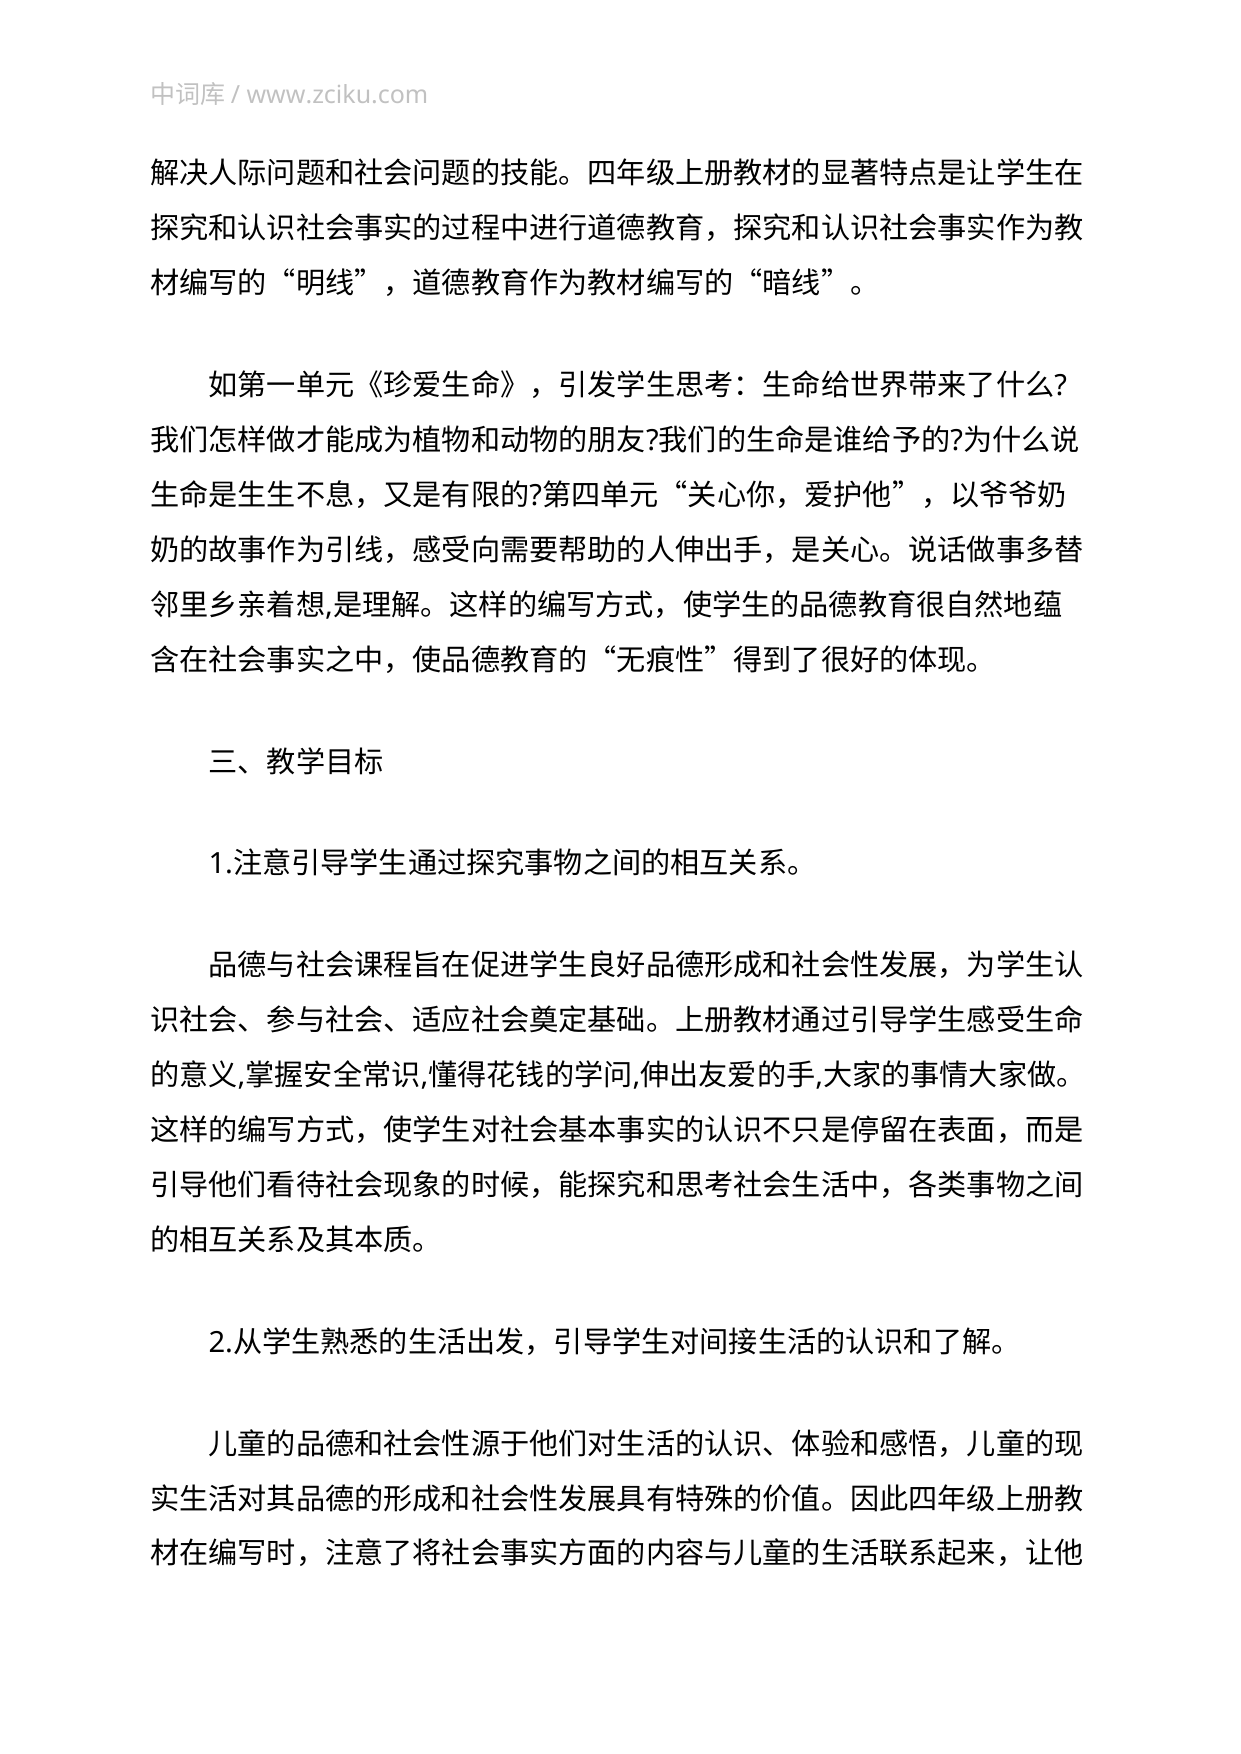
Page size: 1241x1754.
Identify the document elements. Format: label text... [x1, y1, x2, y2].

text 三、教学目标 [150, 738, 1090, 781]
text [150, 150, 1090, 302]
text 1.注意引导学生通过探究事物之间的相互关系。 [150, 840, 1090, 882]
text 如第一单元《珍爱生命》，引发学生思考：生命给世界带来了什么?我们怎样做才能成为植物和动物的朋友?我们的生命是谁给予的?为什么说生命是生生不息，又是有限的?第四单元“关心你，爱护他”，以爷爷奶奶的故事作为引线，感受向需要帮助的人伸出手，是关心。说话做事多替邻里乡亲着想,是理解。这样的编写方式，使学生的品德教育很自然地蕴含在社会事实之中，使品德教育的“无痕性”得到了很好的体现。 [150, 362, 1090, 679]
text 2.从学生熟悉的生活出发，引导学生对间接生活的认识和了解。 [150, 1318, 1090, 1361]
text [150, 1420, 1090, 1572]
text 品德与社会课程旨在促进学生良好品德形成和社会性发展，为学生认识社会、参与社会、适应社会奠定基础。上册教材通过引导学生感受生命的意义,掌握安全常识,懂得花钱的学问,伸出友爱的手,大家的事情大家做。这样的编写方式，使学生对社会基本事实的认识不只是停留在表面，而是引导他们看待社会现象的时候，能探究和思考社会生活中，各类事物之间的相互关系及其本质。 [150, 942, 1090, 1259]
